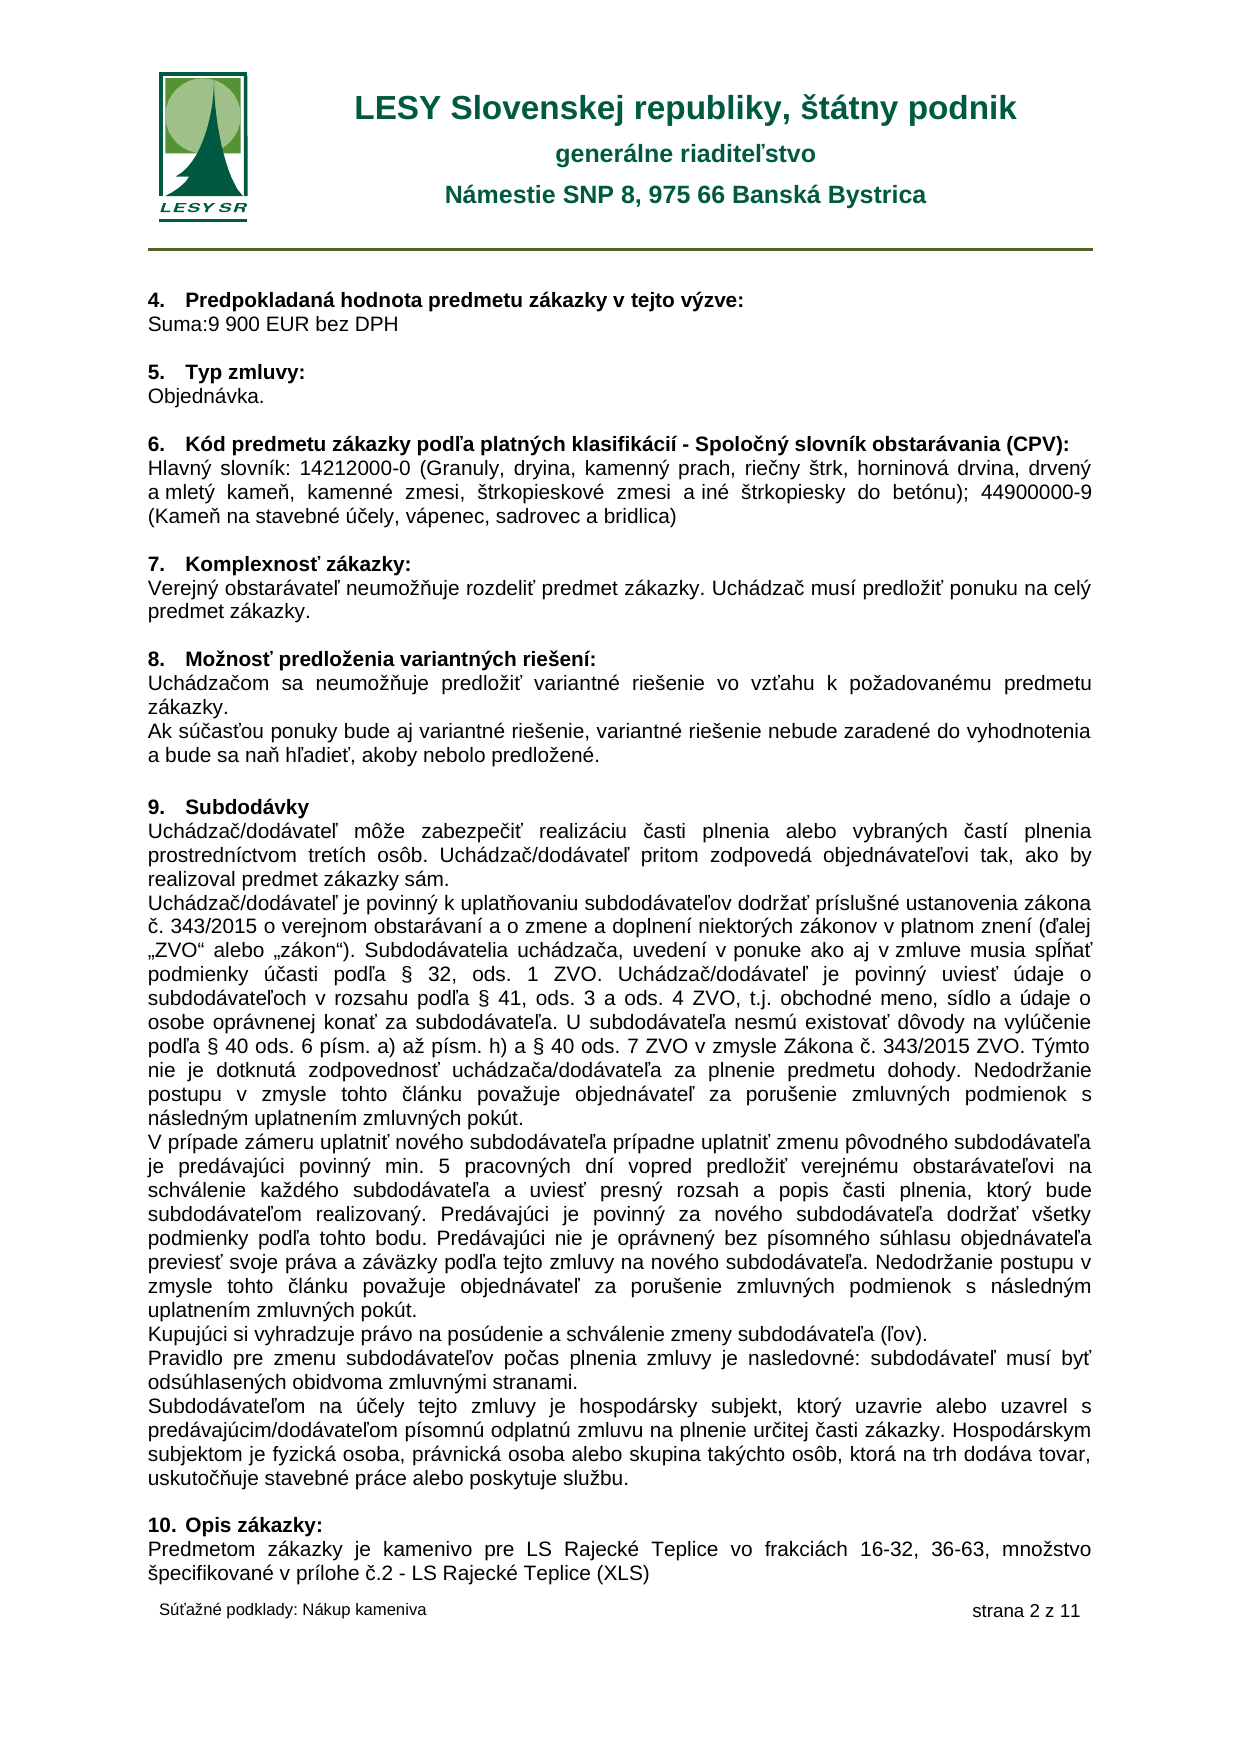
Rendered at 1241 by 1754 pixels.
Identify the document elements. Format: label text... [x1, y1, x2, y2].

list Subdodávky [148, 794, 1093, 818]
list Predpokladaná hodnota predmetu zákazky v tejto výzve: [148, 288, 1093, 312]
list Možnosť predloženia variantných riešení: [148, 647, 1093, 671]
list Typ zmluvy: [148, 360, 1093, 384]
text Suma:9 900 EUR bez DPH [148, 312, 1093, 336]
text Uchádzač/dodávateľ môže zabezpečiť realizáciu časti plnenia alebo vybraných častí plnenia prostredníctvom tretích osôb. Uchádzač/dodávateľ pritom zodpovedá objednávateľovi tak, ako by realizoval predmet zákazky sám. [148, 818, 1093, 890]
text Uchádzačom sa neumožňuje predložiť variantné riešenie vo vzťahu k požadovanému predmetu zákazky. [148, 671, 1093, 719]
text Subdodávateľom na účely tejto zmluvy je hospodársky subjekt, ktorý uzavrie alebo uzavrel s predávajúcim/dodávateľom písomnú odplatnú zmluvu na plnenie určitej časti zákazky. Hospodárskym subjektom je fyzická osoba, právnická osoba alebo skupina takýchto osôb, ktorá na trh dodáva tovar, uskutočňuje stavebné práce alebo poskytuje službu. [148, 1393, 1093, 1489]
text Uchádzač/dodávateľ je povinný k uplatňovaniu subdodávateľov dodržať príslušné ustanovenia zákona č. 343/2015 o verejnom obstarávaní a o zmene a doplnení niektorých zákonov v platnom znení (ďalej „ZVO“ alebo „zákon“). Subdodávatelia uchádzača, uvedení v ponuke ako aj v zmluve musia spĺňať podmienky účasti podľa § 32, ods. 1 ZVO. Uchádzač/dodávateľ je povinný uviesť údaje o subdodávateľoch v rozsahu podľa § 41, ods. 3 a ods. 4 ZVO, t.j. obchodné meno, sídlo a údaje o osobe oprávnenej konať za subdodávateľa. U subdodávateľa nesmú existovať dôvody na vylúčenie podľa § 40 ods. 6 písm. a) až písm. h) a § 40 ods. 7 ZVO v zmysle Zákona č. 343/2015 ZVO. Týmto nie je dotknutá zodpovednosť uchádzača/dodávateľa za plnenie predmetu dohody. Nedodržanie postupu v zmysle tohto článku považuje objednávateľ za porušenie zmluvných podmienok s následným uplatnením zmluvných pokút. [148, 890, 1093, 1130]
text Verejný obstarávateľ neumožňuje rozdeliť predmet zákazky. Uchádzač musí predložiť ponuku na celý predmet zákazky. [148, 575, 1093, 623]
text Objednávka. [148, 384, 1093, 408]
text Ak súčasťou ponuky bude aj variantné riešenie, variantné riešenie nebude zaradené do vyhodnotenia a bude sa naň hľadieť, akoby nebolo predložené. [148, 719, 1093, 767]
list Kód predmetu zákazky podľa platných klasifikácií - Spoločný slovník obstarávania (CPV): [148, 432, 1093, 456]
text V prípade zámeru uplatniť nového subdodávateľa prípadne uplatniť zmenu pôvodného subdodávateľa je predávajúci povinný min. 5 pracovných dní vopred predložiť verejnému obstarávateľovi na schválenie každého subdodávateľa a uviesť presný rozsah a popis časti plnenia, ktorý bude subdodávateľom realizovaný. Predávajúci je povinný za nového subdodávateľa dodržať všetky podmienky podľa tohto bodu. Predávajúci nie je oprávnený bez písomného súhlasu objednávateľa previesť svoje práva a záväzky podľa tejto zmluvy na nového subdodávateľa. Nedodržanie postupu v zmysle tohto článku považuje objednávateľ za porušenie zmluvných podmienok s následným uplatnením zmluvných pokút. [148, 1130, 1093, 1322]
text Pravidlo pre zmenu subdodávateľov počas plnenia zmluvy je nasledovné: subdodávateľ musí byť odsúhlasených obidvoma zmluvnými stranami. [148, 1346, 1093, 1393]
list Opis zákazky: [148, 1513, 1093, 1537]
list Komplexnosť zákazky: [148, 551, 1093, 575]
text Predmetom zákazky je kamenivo pre LS Rajecké Teplice vo frakciách 16-32, 36-63, množstvo špecifikované v prílohe č.2 - LS Rajecké Teplice (XLS) [148, 1537, 1093, 1585]
text Hlavný slovník: 14212000-0 (Granuly, dryina, kamenný prach, riečny štrk, horninová drvina, drvený a mletý kameň, kamenné zmesi, štrkopieskové zmesi a iné štrkopiesky do betónu); 44900000-9 (Kameň na stavebné účely, vápenec, sadrovec a bridlica) [148, 456, 1093, 527]
text Kupujúci si vyhradzuje právo na posúdenie a schválenie zmeny subdodávateľa (ľov). [148, 1322, 1093, 1346]
